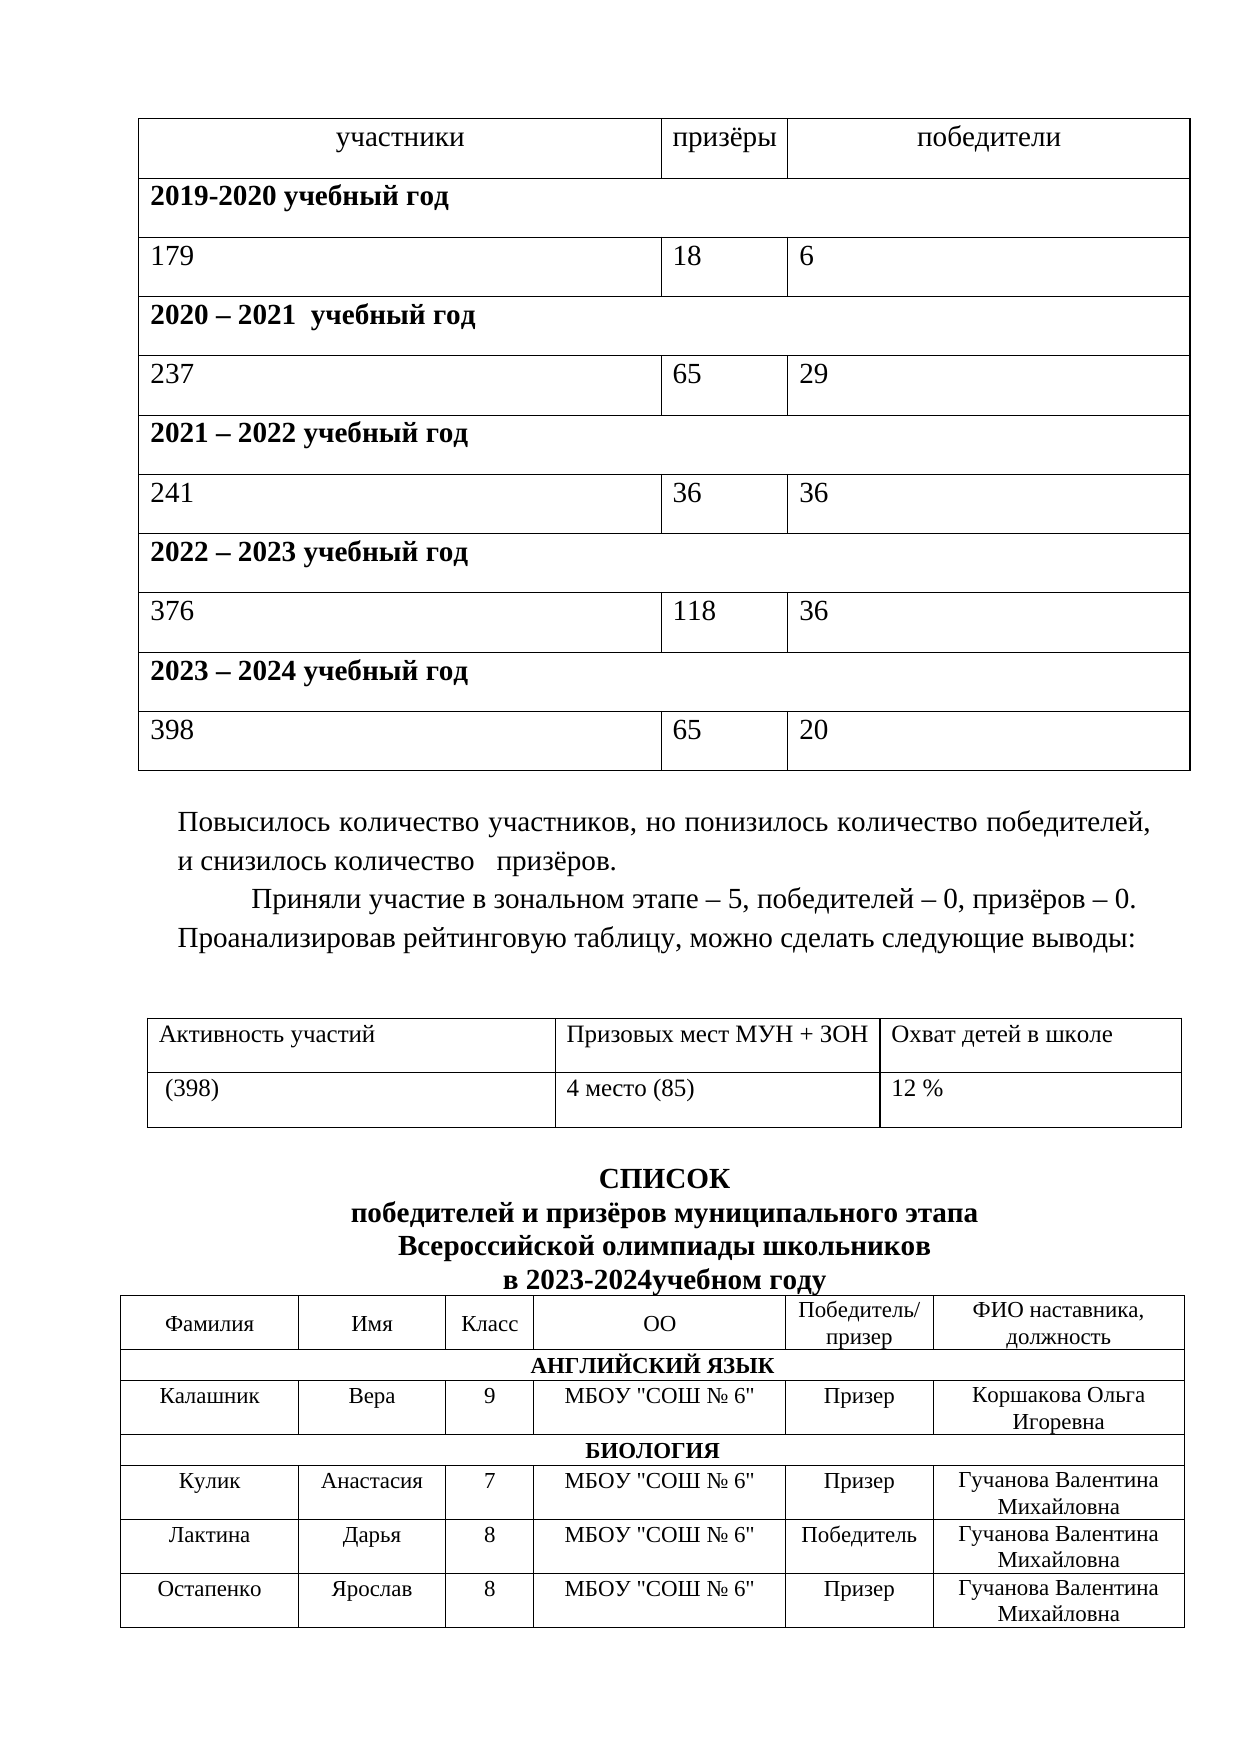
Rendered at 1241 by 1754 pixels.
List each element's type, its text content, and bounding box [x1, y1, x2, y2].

text Повысилось количество участников, но понизилось количество победителей, и снизилось количество призёров. [177, 804, 1152, 876]
table_cell 237 [139, 356, 661, 414]
table_cell 2020 – 2021 учебный год [139, 297, 1189, 355]
table_cell Призер [786, 1381, 933, 1434]
table_cell 118 [662, 593, 787, 652]
table_header Имя [299, 1296, 445, 1349]
table_cell 8 [446, 1520, 533, 1573]
table_header призёры [662, 119, 787, 177]
table_cell Остапенко [121, 1574, 298, 1627]
text Приняли участие в зональном этапе – 5, победителей – 0, призёров – 0. [177, 881, 1152, 915]
table_cell 20 [788, 712, 1189, 770]
table_cell Гучанова Валентина Михайловна [934, 1520, 1184, 1573]
table_cell 179 [139, 238, 661, 296]
table_cell Призер [786, 1574, 933, 1627]
table_cell 36 [788, 475, 1189, 533]
table_cell Коршакова Ольга Игоревна [934, 1381, 1184, 1434]
table_cell БИОЛОГИЯ [121, 1435, 1184, 1465]
table_cell 6 [788, 238, 1189, 296]
table_cell МБОУ "СОШ № 6" [534, 1574, 785, 1627]
table_cell Дарья [299, 1520, 445, 1573]
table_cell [934, 1574, 1184, 1627]
table_cell 12 % [881, 1073, 1181, 1127]
text в 2023-2024учебном году [177, 1262, 1152, 1295]
table_cell 8 [446, 1574, 533, 1627]
table_cell МБОУ "СОШ № 6" [534, 1381, 785, 1434]
table_header Класс [446, 1296, 533, 1349]
table_cell Вера [299, 1381, 445, 1434]
table_cell МБОУ "СОШ № 6" [534, 1520, 785, 1573]
table_cell 65 [662, 712, 787, 770]
table_cell МБОУ "СОШ № 6" [534, 1466, 785, 1519]
table_cell Ярослав [299, 1574, 445, 1627]
table_cell 376 [139, 593, 661, 652]
table_header Охват детей в школе [881, 1019, 1181, 1072]
table_cell 36 [788, 593, 1189, 652]
table_cell 65 [662, 356, 787, 414]
text Проанализировав рейтинговую таблицу, можно сделать следующие выводы: [177, 920, 1152, 953]
table_cell Гучанова Валентина Михайловна [934, 1466, 1184, 1519]
table_cell (398) [148, 1073, 555, 1127]
table_header Фамилия [121, 1296, 298, 1349]
table_cell 2023 – 2024 учебный год [139, 653, 1189, 711]
table_cell 2021 – 2022 учебный год [139, 416, 1189, 474]
table_cell 18 [662, 238, 787, 296]
table_header Победитель/ призер [786, 1296, 933, 1349]
text СПИСОК [177, 1161, 1152, 1195]
table_cell Лактина [121, 1520, 298, 1573]
table_cell 2022 – 2023 учебный год [139, 534, 1189, 592]
text Всероссийской олимпиады школьников [177, 1228, 1152, 1262]
table_header победители [788, 119, 1189, 177]
table_cell Победитель [786, 1520, 933, 1573]
table_cell Призер [786, 1466, 933, 1519]
table_header участники [139, 119, 661, 177]
table_header Призовых мест МУН + ЗОН [556, 1019, 879, 1072]
table_cell 4 место (85) [556, 1073, 879, 1127]
table_header ФИО наставника, должность [934, 1296, 1184, 1349]
table_cell 36 [662, 475, 787, 533]
table_cell 9 [446, 1381, 533, 1434]
table_cell Анастасия [299, 1466, 445, 1519]
table_cell 7 [446, 1466, 533, 1519]
table_cell 398 [139, 712, 661, 770]
table_header Активность участий [148, 1019, 555, 1072]
table_cell Кулик [121, 1466, 298, 1519]
table_header ОО [534, 1296, 785, 1349]
text победителей и призёров муниципального этапа [177, 1195, 1152, 1228]
table_cell 241 [139, 475, 661, 533]
table_cell АНГЛИЙСКИЙ ЯЗЫК [121, 1350, 1184, 1380]
table_cell 29 [788, 356, 1189, 414]
table_cell Калашник [121, 1381, 298, 1434]
table_cell 2019-2020 учебный год [139, 179, 1189, 237]
